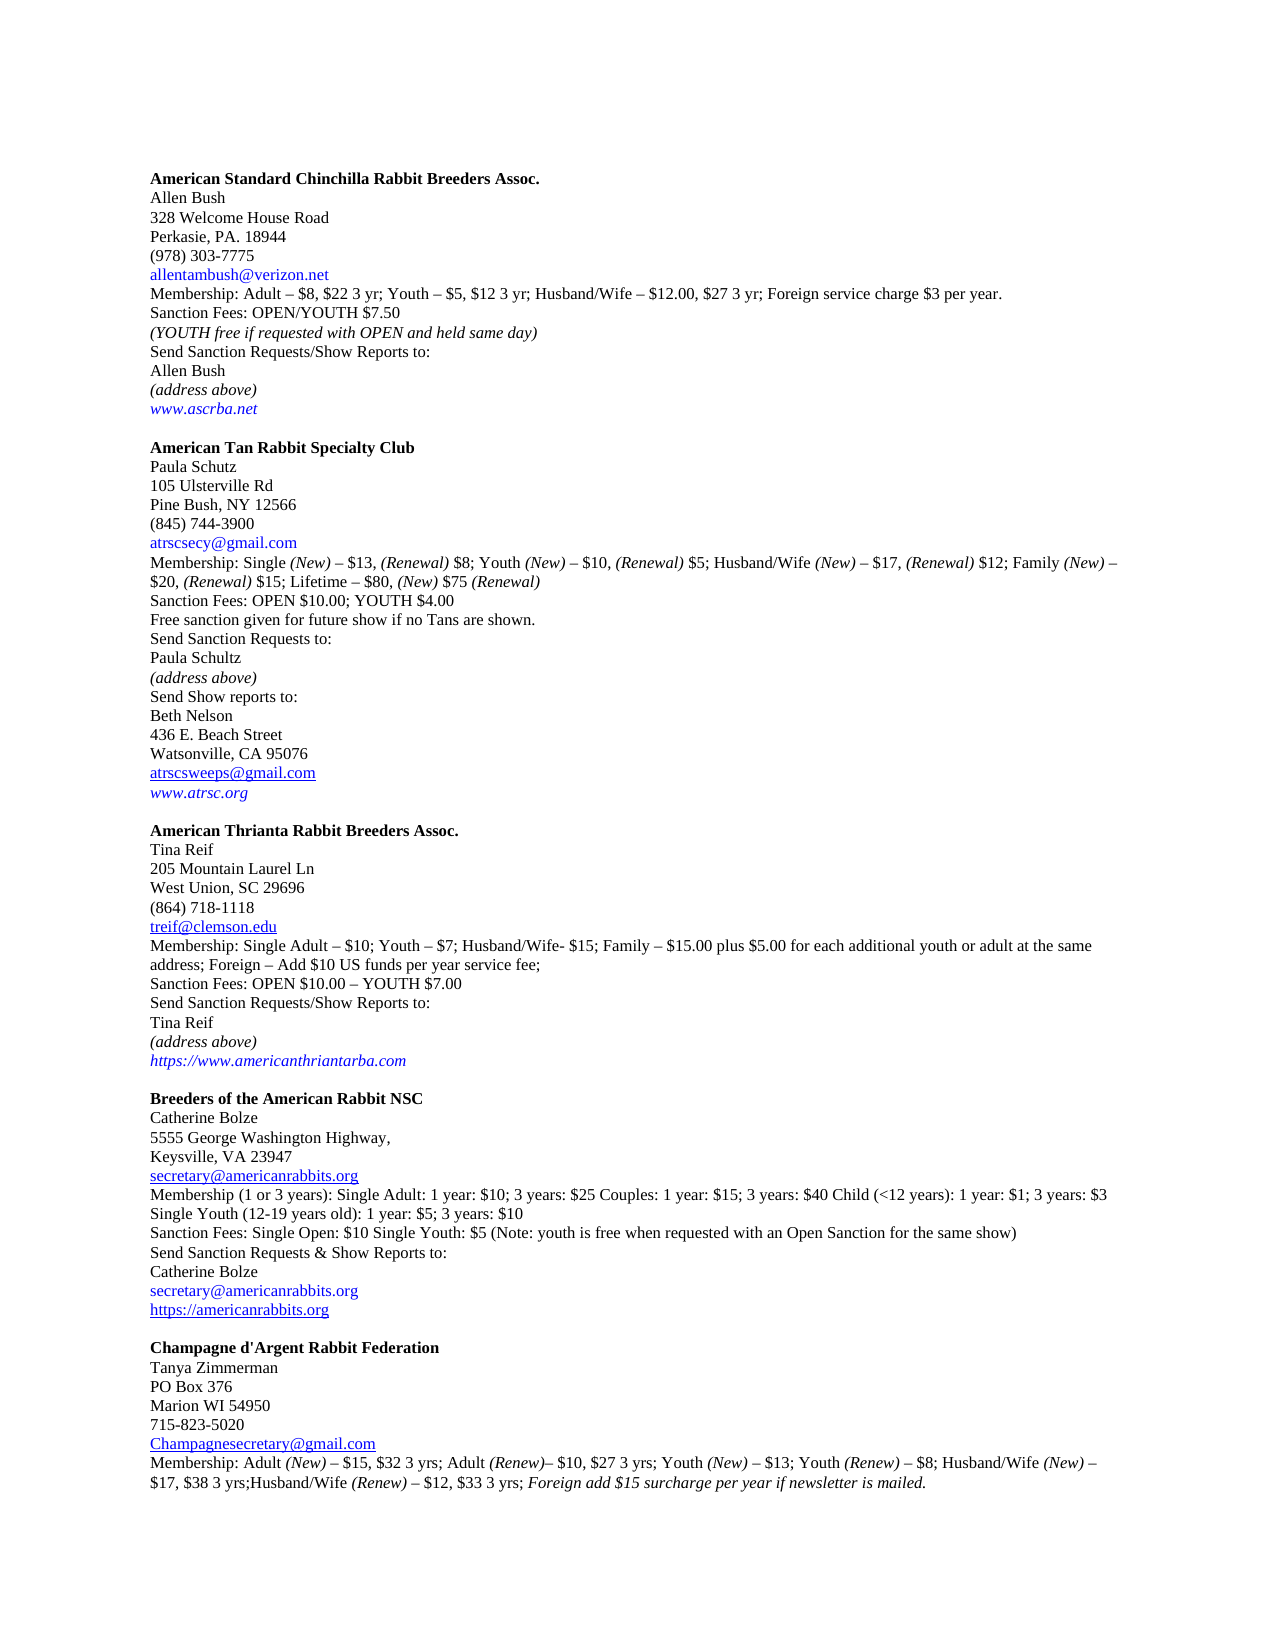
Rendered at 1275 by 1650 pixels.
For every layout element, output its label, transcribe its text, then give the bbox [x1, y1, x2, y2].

text Membership: Single (New) – $13, (Renewal) $8; Youth (New) – $10, (Renewal) $5; Husband/Wife (New) – $17, (Renewal) $12; Family (New) – $20, (Renewal) $15; Lifetime – $80, (New) $75 (Renewal) Sanction Fees: OPEN $10.00; YOUTH $4.00 Free sanction given for future show if no Tans are shown. Send Sanction Requests to: Paula Schultz (address above) Send Show reports to: Beth Nelson 436 E. Beach Street Watsonville, CA 95076 atrscsweeps@gmail.com www.atrsc.org [150, 552, 1125, 802]
text Allen Bush 328 Welcome House Road Perkasie, PA. 18944 (978) 303-7775 allentambush@verizon.net [150, 188, 1125, 284]
text American Tan Rabbit Specialty Club [150, 437, 1125, 457]
text Paula Schutz 105 Ulsterville Rd Pine Bush, NY 12566 (845) 744-3900 atrscsecy@gmail.com [150, 457, 1125, 552]
text https://americanrabbits.org [150, 1300, 1125, 1319]
text Tina Reif 205 Mountain Laurel Ln West Union, SC 29696 (864) 718-1118 treif@clemson.edu [150, 840, 1125, 936]
text Champagne d'Argent Rabbit Federation [150, 1319, 1125, 1357]
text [150, 1453, 1125, 1492]
text Membership (1 or 3 years): Single Adult: 1 year: $10; 3 years: $25 Couples: 1 year: $15; 3 years: $40 Child (<12 years): 1 year: $1; 3 years: $3 Single Youth (12-19 years old): 1 year: $5; 3 years: $10 Sanction Fees: Single Open: $10 Single Youth: $5 (Note: youth is free when requested with an Open Sanction for the same show) Send Sanction Requests & Show Reports to: Catherine Bolze secretary@americanrabbits.org [150, 1185, 1125, 1300]
text Catherine Bolze 5555 George Washington Highway, Keysville, VA 23947 secretary@americanrabbits.org [150, 1108, 1125, 1185]
text Membership: Adult – $8, $22 3 yr; Youth – $5, $12 3 yr; Husband/Wife – $12.00, $27 3 yr; Foreign service charge $3 per year. Sanction Fees: OPEN/YOUTH $7.50 (YOUTH free if requested with OPEN and held same day) Send Sanction Requests/Show Reports to: Allen Bush (address above) www.ascrba.net [150, 284, 1125, 418]
text Tanya Zimmerman PO Box 376 Marion WI 54950 715-823-5020 Champagnesecretary@gmail.com [150, 1357, 1125, 1453]
text American Standard Chinchilla Rabbit Breeders Assoc. [150, 169, 1125, 188]
text Breeders of the American Rabbit NSC [150, 1089, 1125, 1108]
text Membership: Single Adult – $10; Youth – $7; Husband/Wife- $15; Family – $15.00 plus $5.00 for each additional youth or adult at the same address; Foreign – Add $10 US funds per year service fee; Sanction Fees: OPEN $10.00 – YOUTH $7.00 Send Sanction Requests/Show Reports to: Tina Reif (address above) https://www.americanthriantarba.com [150, 936, 1125, 1070]
text American Thrianta Rabbit Breeders Assoc. [150, 821, 1125, 840]
